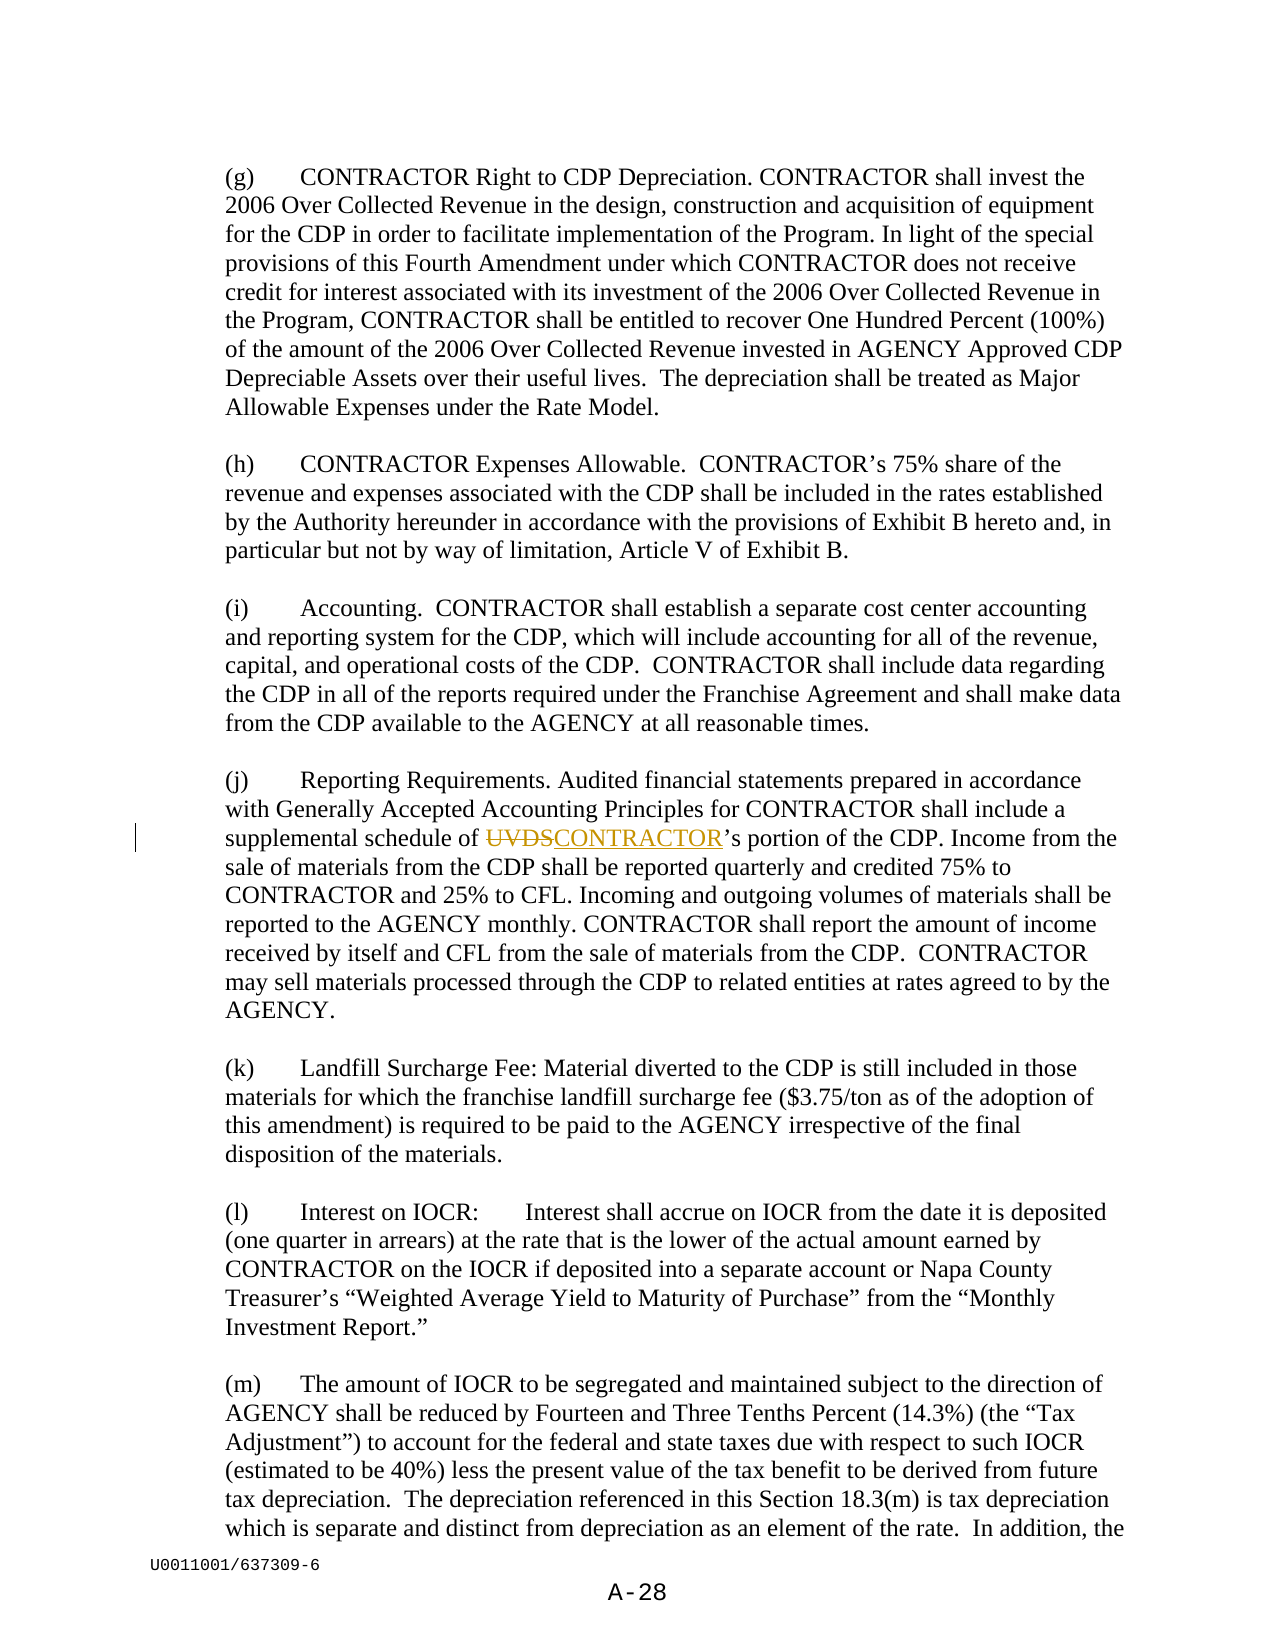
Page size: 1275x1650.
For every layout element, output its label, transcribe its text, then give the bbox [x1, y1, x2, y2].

text (i) Accounting. CONTRACTOR shall establish a separate cost center accounting and reporting system for the CDP, which will include accounting for all of the revenue, capital, and operational costs of the CDP. CONTRACTOR shall include data regarding the CDP in all of the reports required under the Franchise Agreement and shall make data from the CDP available to the AGENCY at all reasonable times. [150, 593, 1125, 737]
text (g) CONTRACTOR Right to CDP Depreciation. CONTRACTOR shall invest the 2006 Over Collected Revenue in the design, construction and acquisition of equipment for the CDP in order to facilitate implementation of the Program. In light of the special provisions of this Fourth Amendment under which CONTRACTOR does not receive credit for interest associated with its investment of the 2006 Over Collected Revenue in the Program, CONTRACTOR shall be entitled to recover One Hundred Percent (100%) of the amount of the 2006 Over Collected Revenue invested in AGENCY Approved CDP Depreciable Assets over their useful lives. The depreciation shall be treated as Major Allowable Expenses under the Rate Model. [150, 162, 1125, 421]
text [150, 1369, 1125, 1542]
text (k) Landfill Surcharge Fee: Material diverted to the CDP is still included in those materials for which the franchise landfill surcharge fee ($3.75/ton as of the adoption of this amendment) is required to be paid to the AGENCY irrespective of the final disposition of the materials. [150, 1053, 1125, 1168]
text (h) CONTRACTOR Expenses Allowable. CONTRACTOR’s 75% share of the revenue and expenses associated with the CDP shall be included in the rates established by the Authority hereunder in accordance with the provisions of Exhibit B hereto and, in particular but not by way of limitation, Article V of Exhibit B. [150, 449, 1125, 564]
text (l) Interest on IOCR: Interest shall accrue on IOCR from the date it is deposited (one quarter in arrears) at the rate that is the lower of the actual amount earned by CONTRACTOR on the IOCR if deposited into a separate account or Napa County Treasurer’s “Weighted Average Yield to Maturity of Purchase” from the “Monthly Investment Report.” [225, 1197, 1125, 1341]
text (j) Reporting Requirements. Audited financial statements prepared in accordance with Generally Accepted Accounting Principles for CONTRACTOR shall include a supplemental schedule of ’s portion of the CDP. Income from the sale of materials from the CDP shall be reported quarterly and credited 75% to CONTRACTOR and 25% to CFL. Incoming and outgoing volumes of materials shall be reported to the AGENCY monthly. CONTRACTOR shall report the amount of income received by itself and CFL from the sale of materials from the CDP. CONTRACTOR may sell materials processed through the CDP to related entities at rates agreed to by the AGENCY. [150, 766, 1125, 1024]
